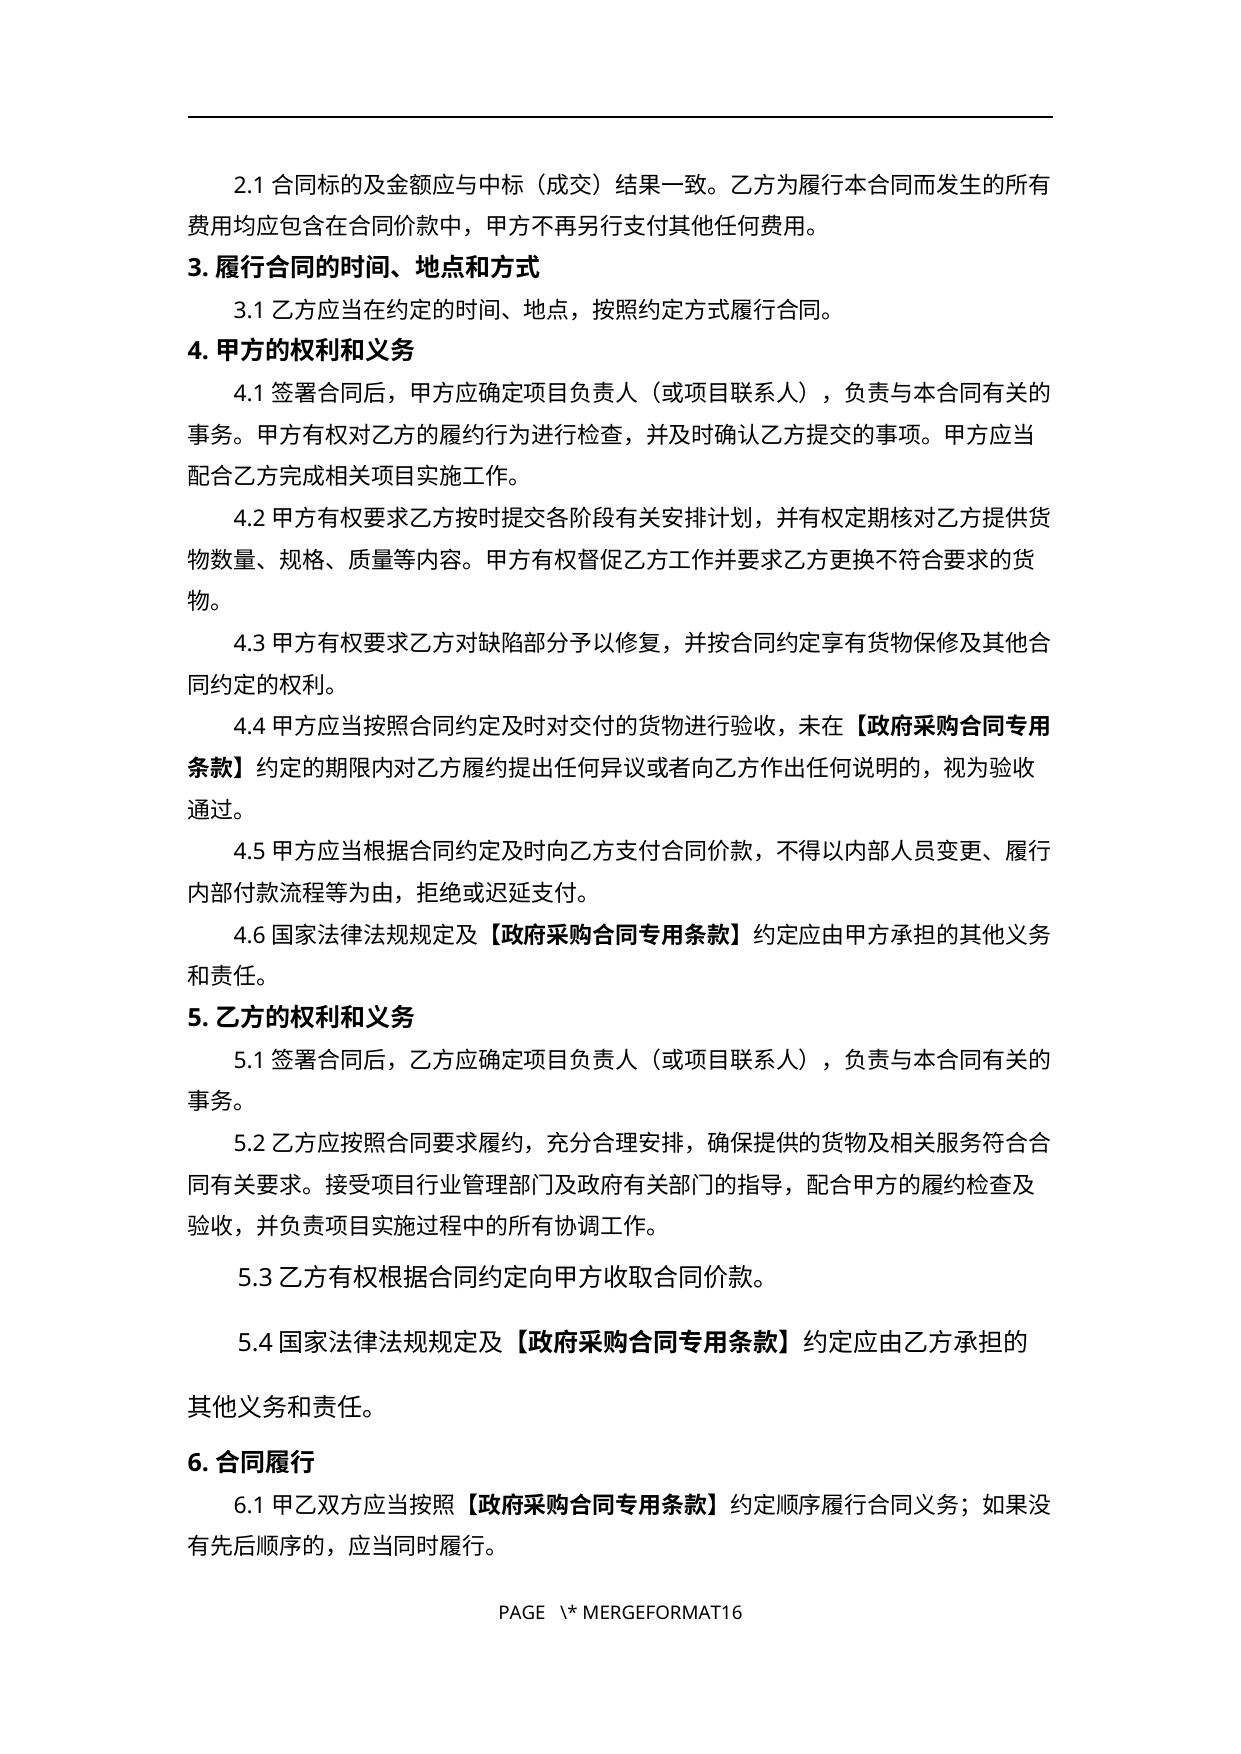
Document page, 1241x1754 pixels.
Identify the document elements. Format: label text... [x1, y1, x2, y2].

text 6.1 甲乙双方应当按照【政府采购合同专用条款】约定顺序履行合同义务；如果没有先后顺序的，应当同时履行。 [187, 1480, 1053, 1563]
text 4.6 国家法律法规规定及【政府采购合同专用条款】约定应由甲方承担的其他义务和责任。 [187, 910, 1053, 993]
text 4.4 甲方应当按照合同约定及时对交付的货物进行验收，未在【政府采购合同专用条款】约定的期限内对乙方履约提出任何异议或者向乙方作出任何说明的，视为验收通过。 [187, 701, 1053, 826]
text 4.3 甲方有权要求乙方对缺陷部分予以修复，并按合同约定享有货物保修及其他合同约定的权利。 [187, 618, 1053, 701]
text 4.1 签署合同后，甲方应确定项目负责人（或项目联系人），负责与本合同有关的事务。甲方有权对乙方的履约行为进行检查，并及时确认乙方提交的事项。甲方应当配合乙方完成相关项目实施工作。 [187, 368, 1053, 493]
text 5.1 签署合同后，乙方应确定项目负责人（或项目联系人），负责与本合同有关的事务。 [187, 1035, 1053, 1118]
text 3. 履行合同的时间、地点和方式 [187, 243, 1053, 285]
text 5.4国家法律法规规定及【政府采购合同专用条款】约定应由乙方承担的其他义务和责任。 [187, 1308, 1053, 1438]
text 5.3乙方有权根据合同约定向甲方收取合同价款。 [187, 1243, 1053, 1308]
text 4.5 甲方应当根据合同约定及时向乙方支付合同价款，不得以内部人员变更、履行内部付款流程等为由，拒绝或迟延支付。 [187, 826, 1053, 910]
text 5. 乙方的权利和义务 [187, 993, 1053, 1035]
list 合同履行 [187, 1438, 1053, 1480]
text 2.1 合同标的及金额应与中标（成交）结果一致。乙方为履行本合同而发生的所有费用均应包含在合同价款中，甲方不再另行支付其他任何费用。 [187, 160, 1053, 243]
text 3.1 乙方应当在约定的时间、地点，按照约定方式履行合同。 [187, 285, 1053, 326]
text 4. 甲方的权利和义务 [187, 326, 1053, 368]
text 4.2 甲方有权要求乙方按时提交各阶段有关安排计划，并有权定期核对乙方提供货物数量、规格、质量等内容。甲方有权督促乙方工作并要求乙方更换不符合要求的货物。 [187, 493, 1053, 618]
text 5.2 乙方应按照合同要求履约，充分合理安排，确保提供的货物及相关服务符合合同有关要求。接受项目行业管理部门及政府有关部门的指导，配合甲方的履约检查及验收，并负责项目实施过程中的所有协调工作。 [187, 1118, 1053, 1243]
